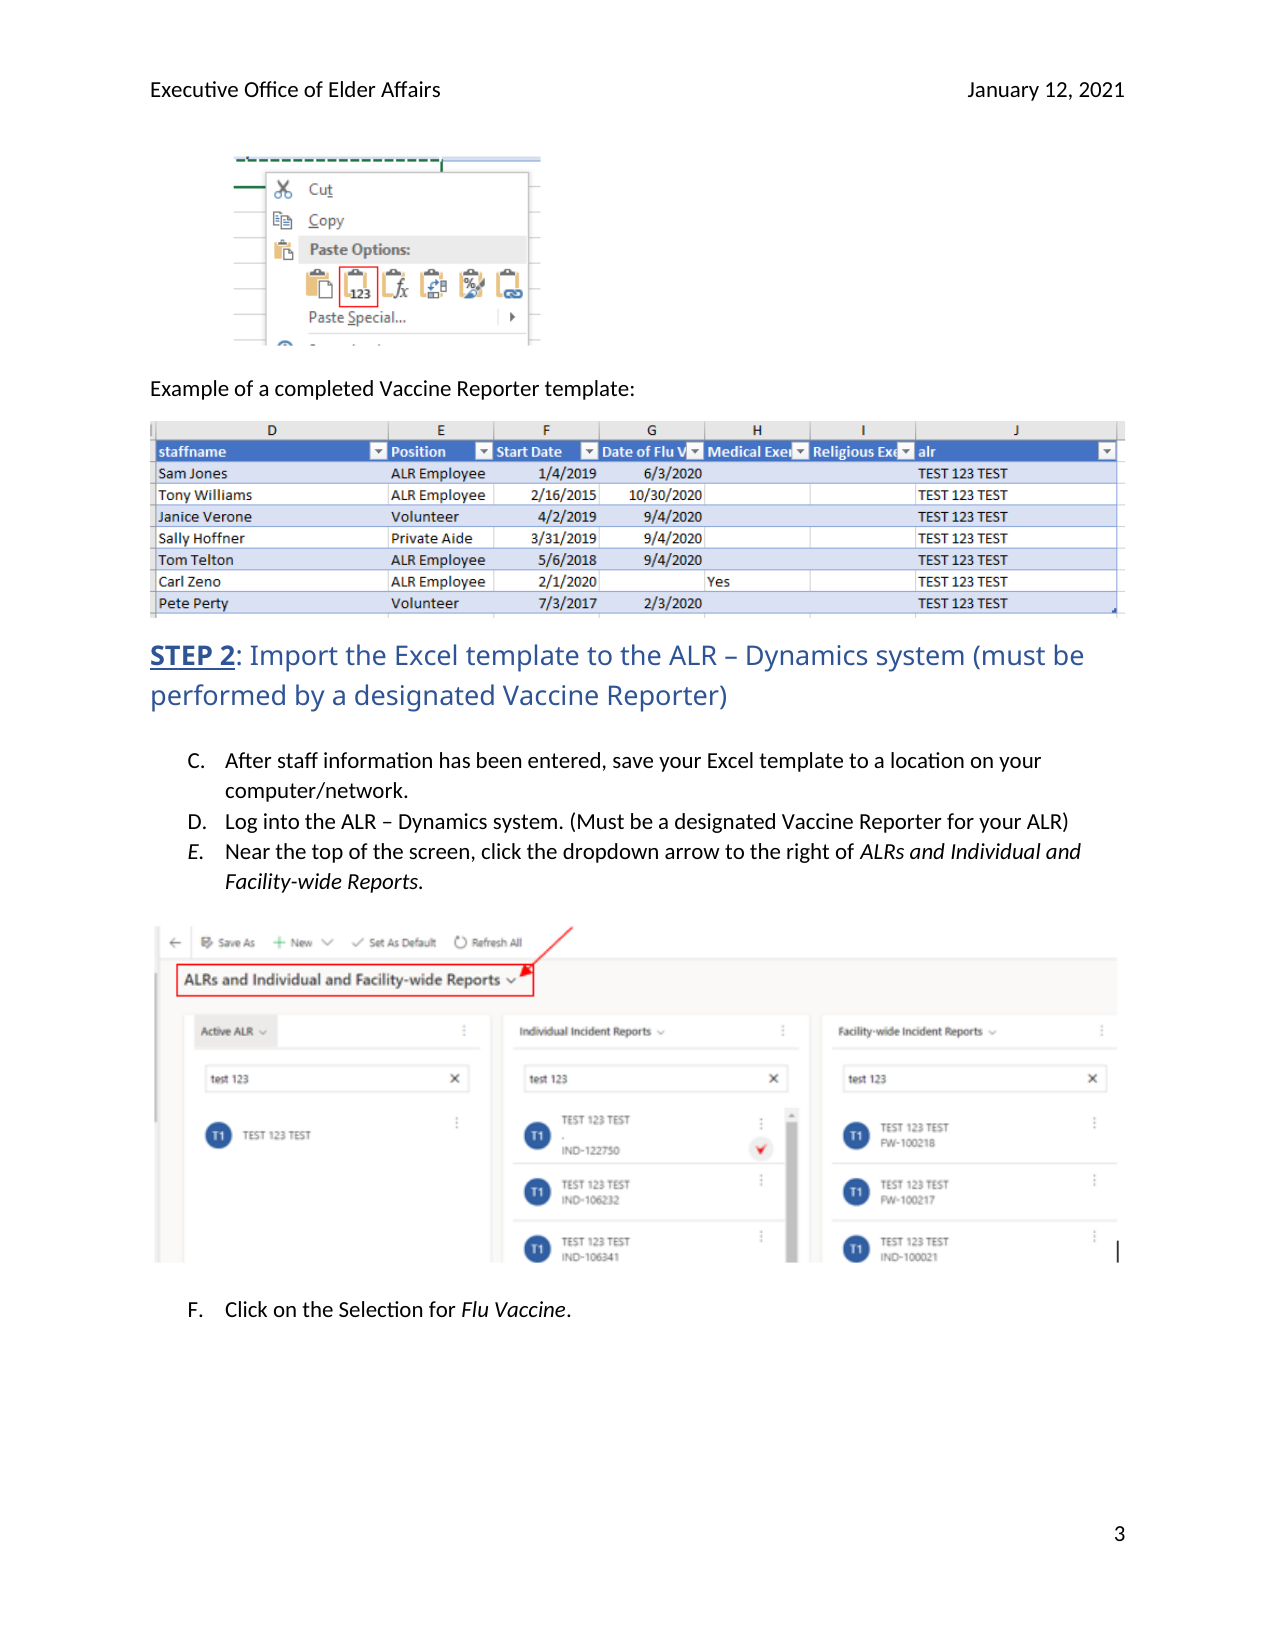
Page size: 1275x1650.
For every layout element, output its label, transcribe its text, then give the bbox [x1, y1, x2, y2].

picture [150, 421, 1125, 618]
list Near the top of the screen, click the dropdown arrow to the right of ALRs and Individual and Facility-wide Reports. [187, 837, 1125, 895]
text Example of a completed Vaccine Reporter template: [150, 374, 1125, 402]
list Click on the Selection for Flu Vaccine. [187, 1296, 1125, 1323]
list Log into the ALR – Dynamics system. (Must be a designated Vaccine Reporter for your ALR) [187, 807, 1125, 835]
picture [225, 150, 547, 356]
picture [150, 914, 1122, 1277]
subtitle STEP 2: Import the Excel template to the ALR – Dynamics system (must be performed by a designated Vaccine Reporter) [150, 637, 1125, 713]
list After staff information has been entered, save your Excel template to a location on your computer/network. [187, 746, 1125, 805]
